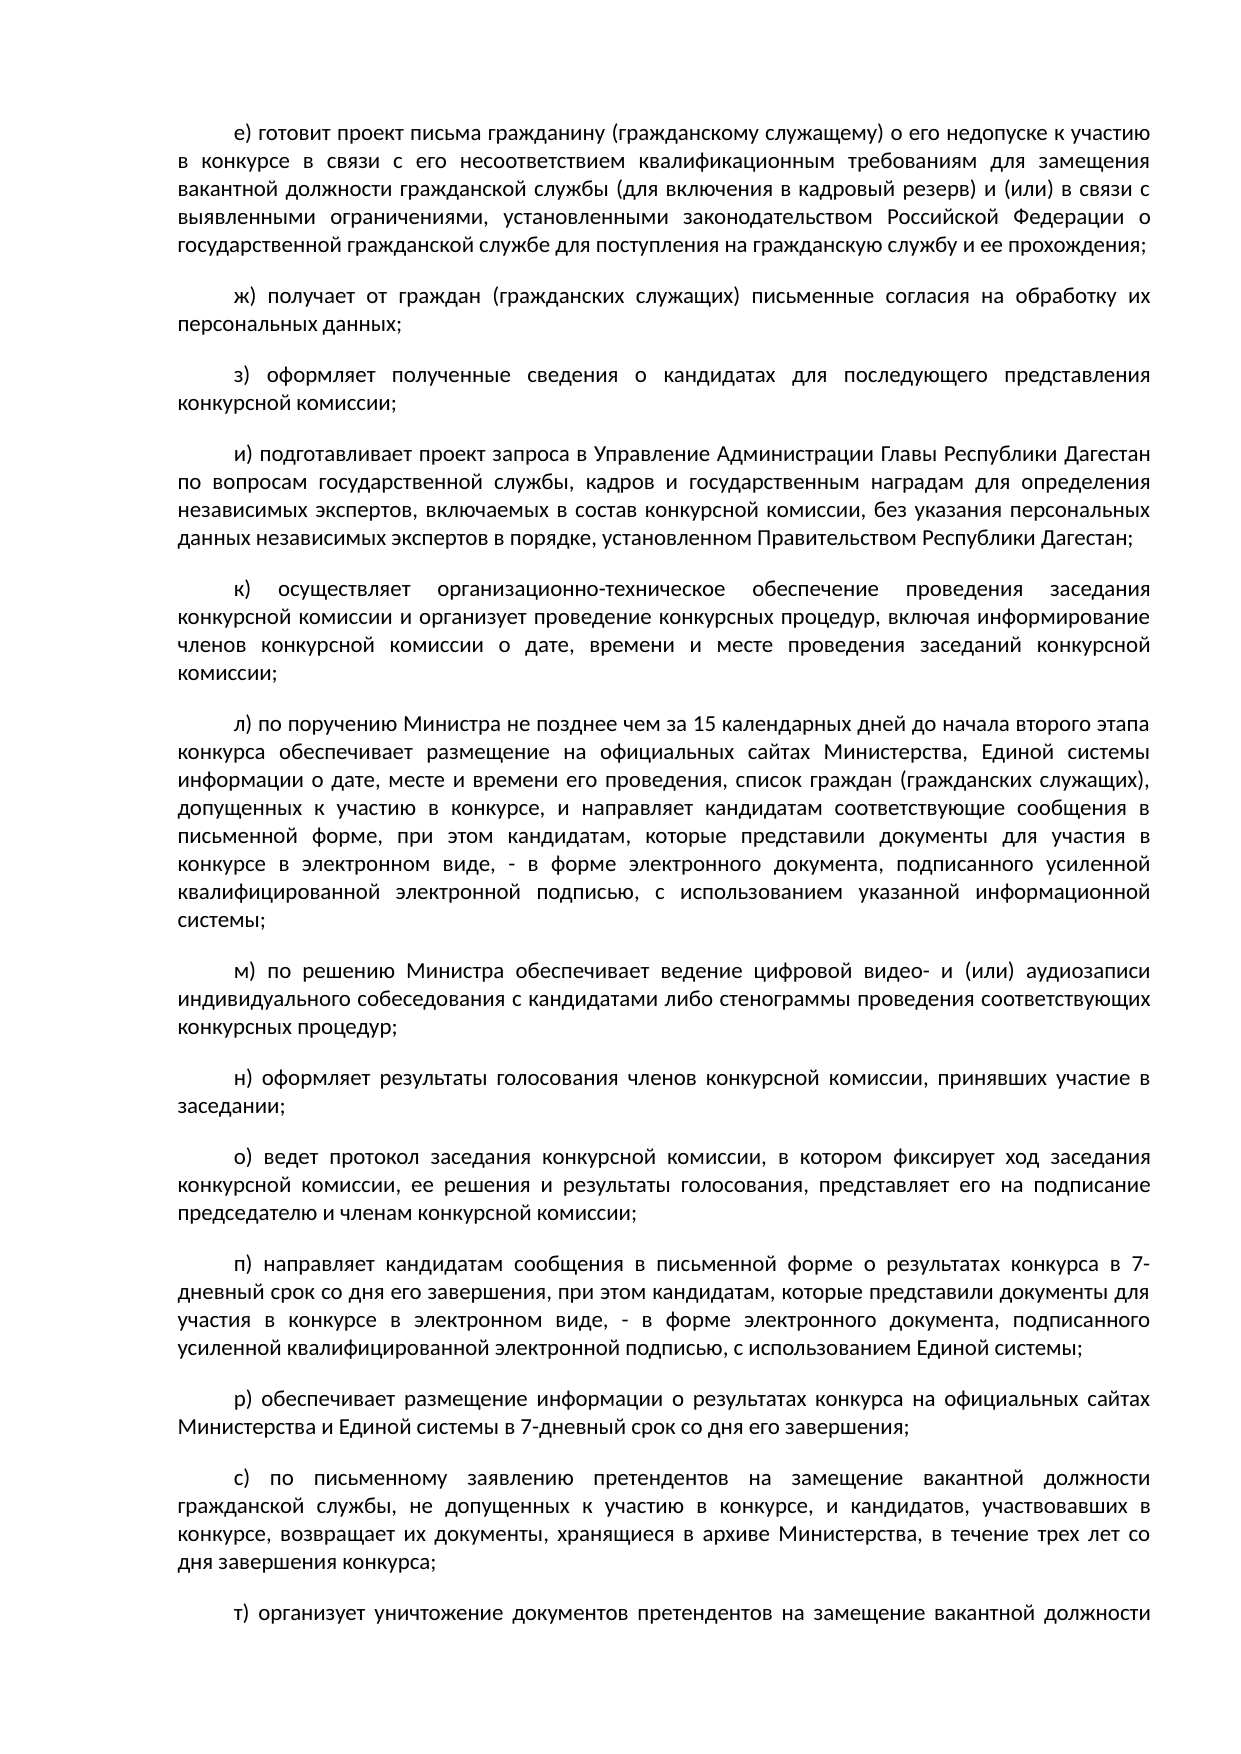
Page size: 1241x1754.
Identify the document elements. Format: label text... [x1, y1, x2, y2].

text ж) получает от граждан (гражданских служащих) письменные согласия на обработку их персональных данных; [177, 281, 1152, 337]
text з) оформляет полученные сведения о кандидатах для последующего представления конкурсной комиссии; [177, 360, 1152, 416]
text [177, 1598, 1152, 1626]
text и) подготавливает проект запроса в Управление Администрации Главы Республики Дагестан по вопросам государственной службы, кадров и государственным наградам для определения независимых экспертов, включаемых в состав конкурсной комиссии, без указания персональных данных независимых экспертов в порядке, установленном Правительством Республики Дагестан; [177, 439, 1152, 551]
text р) обеспечивает размещение информации о результатах конкурса на официальных сайтах Министерства и Единой системы в 7-дневный срок со дня его завершения; [177, 1384, 1152, 1440]
text л) по поручению Министра не позднее чем за 15 календарных дней до начала второго этапа конкурса обеспечивает размещение на официальных сайтах Министерства, Единой системы информации о дате, месте и времени его проведения, список граждан (гражданских служащих), допущенных к участию в конкурсе, и направляет кандидатам соответствующие сообщения в письменной форме, при этом кандидатам, которые представили документы для участия в конкурсе в электронном виде, - в форме электронного документа, подписанного усиленной квалифицированной электронной подписью, с использованием указанной информационной системы; [177, 709, 1152, 933]
text е) готовит проект письма гражданину (гражданскому служащему) о его недопуске к участию в конкурсе в связи с его несоответствием квалификационным требованиям для замещения вакантной должности гражданской службы (для включения в кадровый резерв) и (или) в связи с выявленными ограничениями, установленными законодательством Российской Федерации о государственной гражданской службе для поступления на гражданскую службу и ее прохождения; [177, 118, 1152, 258]
text о) ведет протокол заседания конкурсной комиссии, в котором фиксирует ход заседания конкурсной комиссии, ее решения и результаты голосования, представляет его на подписание председателю и членам конкурсной комиссии; [177, 1142, 1152, 1226]
text п) направляет кандидатам сообщения в письменной форме о результатах конкурса в 7-дневный срок со дня его завершения, при этом кандидатам, которые представили документы для участия в конкурсе в электронном виде, - в форме электронного документа, подписанного усиленной квалифицированной электронной подписью, с использованием Единой системы; [177, 1249, 1152, 1361]
text н) оформляет результаты голосования членов конкурсной комиссии, принявших участие в заседании; [177, 1063, 1152, 1119]
text к) осуществляет организационно-техническое обеспечение проведения заседания конкурсной комиссии и организует проведение конкурсных процедур, включая информирование членов конкурсной комиссии о дате, времени и месте проведения заседаний конкурсной комиссии; [177, 574, 1152, 686]
text м) по решению Министра обеспечивает ведение цифровой видео- и (или) аудиозаписи индивидуального собеседования с кандидатами либо стенограммы проведения соответствующих конкурсных процедур; [177, 956, 1152, 1040]
text с) по письменному заявлению претендентов на замещение вакантной должности гражданской службы, не допущенных к участию в конкурсе, и кандидатов, участвовавших в конкурсе, возвращает их документы, хранящиеся в архиве Министерства, в течение трех лет со дня завершения конкурса; [177, 1463, 1152, 1575]
